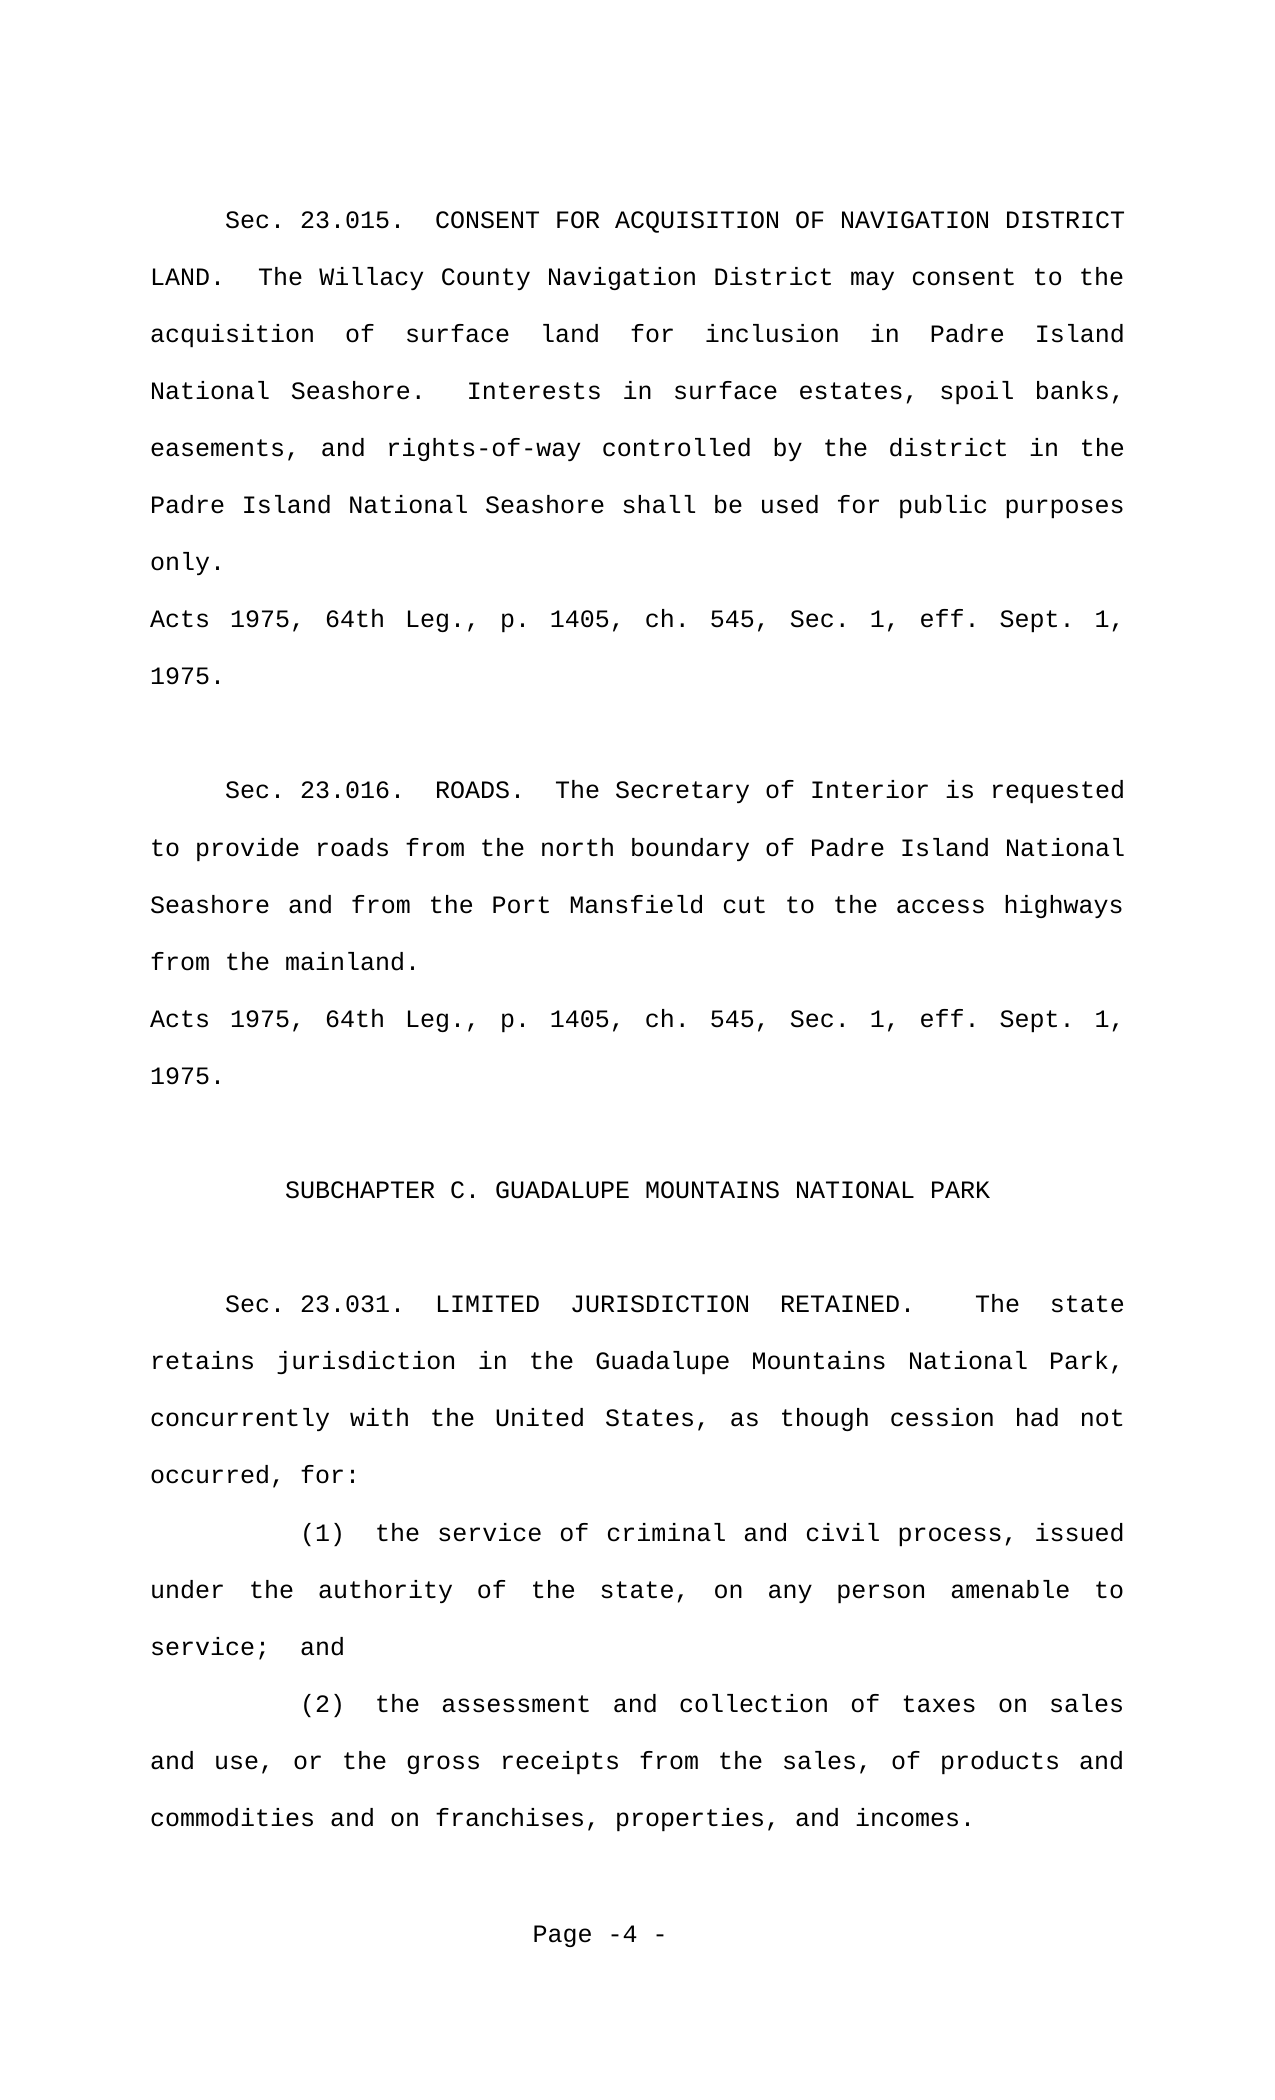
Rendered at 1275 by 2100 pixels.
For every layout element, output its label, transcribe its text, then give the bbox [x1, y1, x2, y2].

text Sec. 23.016. ROADS. The Secretary of Interior is requested to provide roads from the north boundary of Padre Island National Seashore and from the Port Mansfield cut to the access highways from the mainland. [150, 778, 1125, 978]
text (1) the service of criminal and civil process, issued under the authority of the state, on any person amenable to service; and [150, 1520, 1125, 1663]
text (2) the assessment and collection of taxes on sales and use, or the gross receipts from the sales, of products and commodities and on franchises, properties, and incomes. [150, 1691, 1125, 1834]
text SUBCHAPTER C. GUADALUPE MOUNTAINS NATIONAL PARK [150, 1177, 1125, 1206]
text Sec. 23.031. LIMITED JURISDICTION RETAINED. The state retains jurisdiction in the Guadalupe Mountains National Park, concurrently with the United States, as though cession had not occurred, for: [150, 1292, 1125, 1491]
text Acts 1975, 64th Leg., p. 1405, ch. 545, Sec. 1, eff. Sept. 1, 1975. [150, 607, 1125, 692]
text Acts 1975, 64th Leg., p. 1405, ch. 545, Sec. 1, eff. Sept. 1, 1975. [150, 1006, 1125, 1092]
text Sec. 23.015. CONSENT FOR ACQUISITION OF NAVIGATION DISTRICT LAND. The Willacy County Navigation District may consent to the acquisition of surface land for inclusion in Padre Island National Seashore. Interests in surface estates, spoil banks, easements, and rights-of-way controlled by the district in the Padre Island National Seashore shall be used for public purposes only. [150, 207, 1125, 578]
